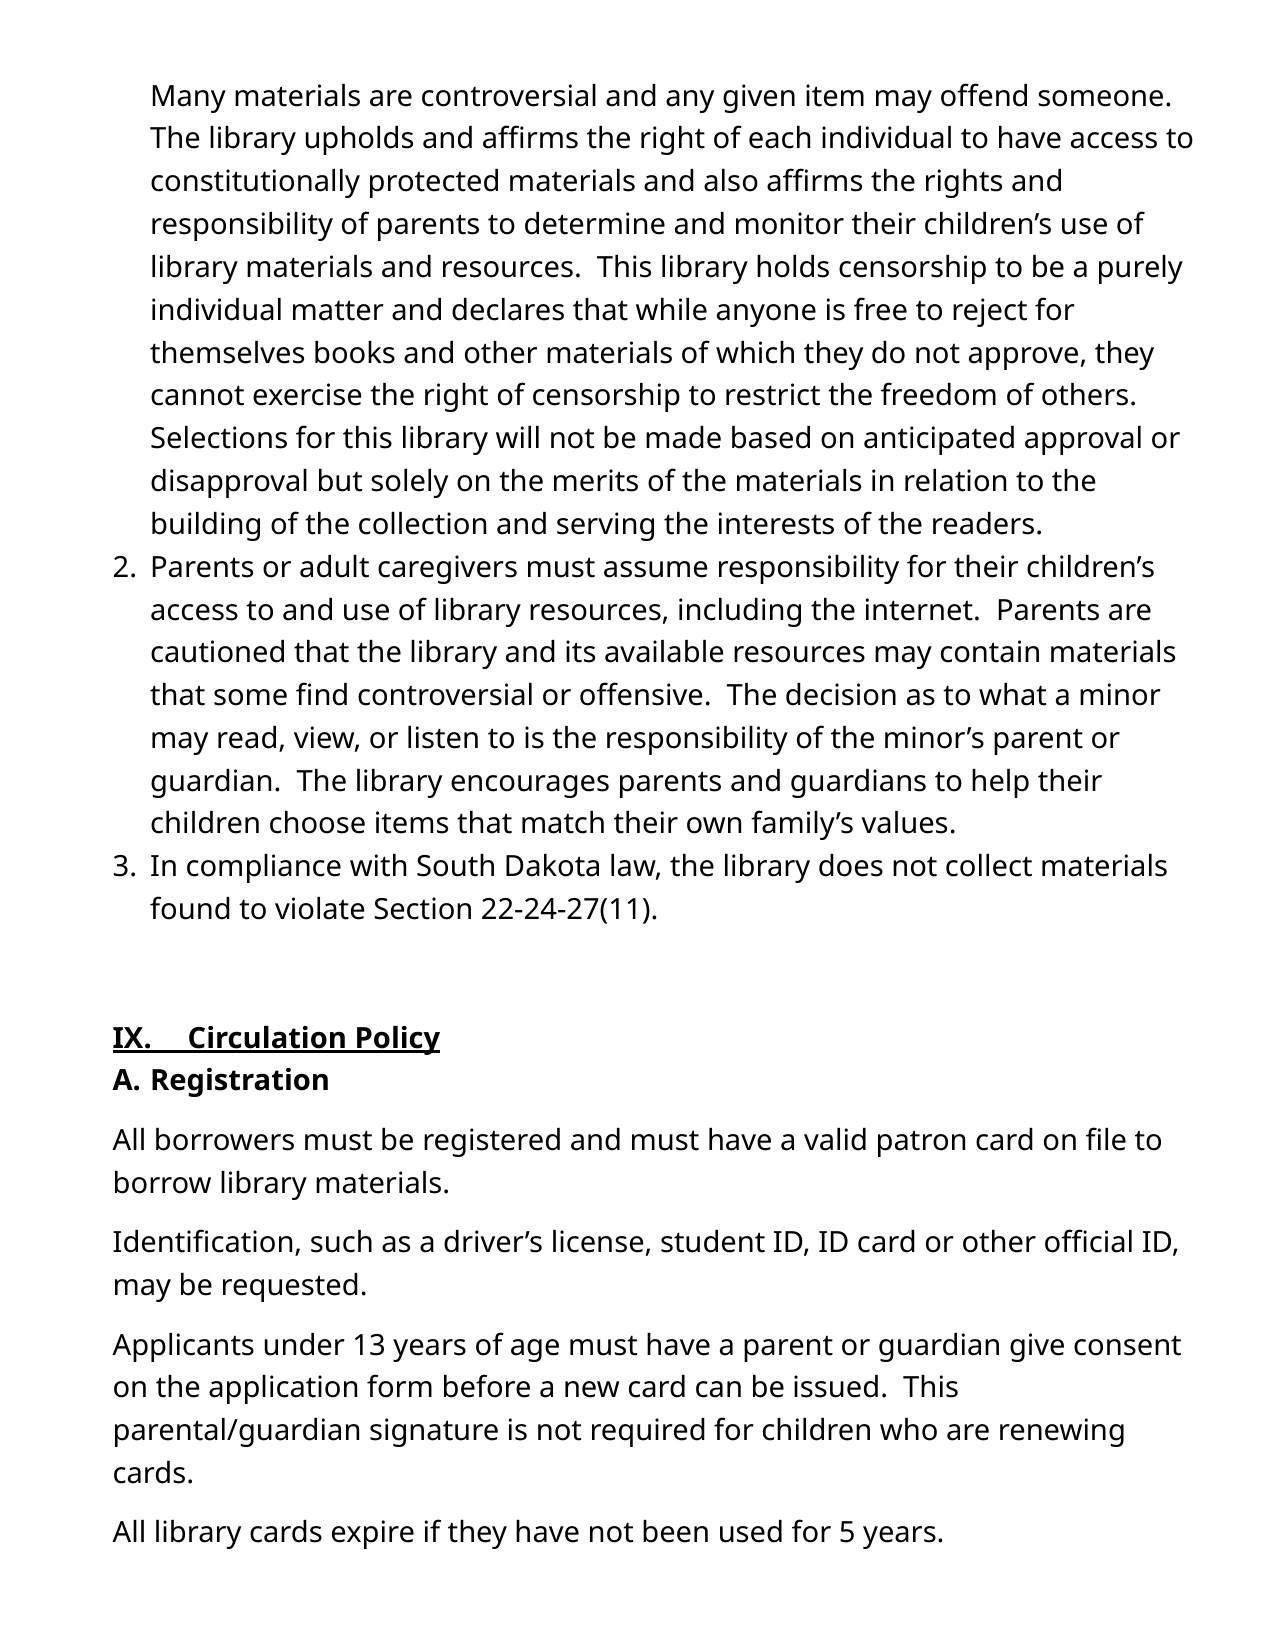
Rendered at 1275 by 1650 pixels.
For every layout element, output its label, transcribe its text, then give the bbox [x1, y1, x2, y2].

text Identification, such as a driver’s license, student ID, ID card or other official ID, may be requested. [112, 1221, 1200, 1304]
text All borrowers must be registered and must have a valid patron card on file to borrow library materials. [112, 1119, 1200, 1202]
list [112, 75, 1200, 543]
list Circulation Policy [112, 1017, 1200, 1057]
text All library cards expire if they have not been used for 5 years. [112, 1512, 1200, 1551]
list Parents or adult caregivers must assume responsibility for their children’s access to and use of library resources, including the internet. Parents are cautioned that the library and its available resources may contain materials that some find controversial or offensive. The decision as to what a minor may read, view, or listen to is the responsibility of the minor’s parent or guardian. The library encourages parents and guardians to help their children choose items that match their own family’s values. [112, 546, 1200, 842]
text Applicants under 13 years of age must have a parent or guardian give consent on the application form before a new card can be issued. This parental/guardian signature is not required for children who are renewing cards. [112, 1324, 1200, 1492]
list Registration [112, 1060, 1200, 1099]
list In compliance with South Dakota law, the library does not collect materials found to violate Section 22-24-27(11). [112, 846, 1200, 928]
